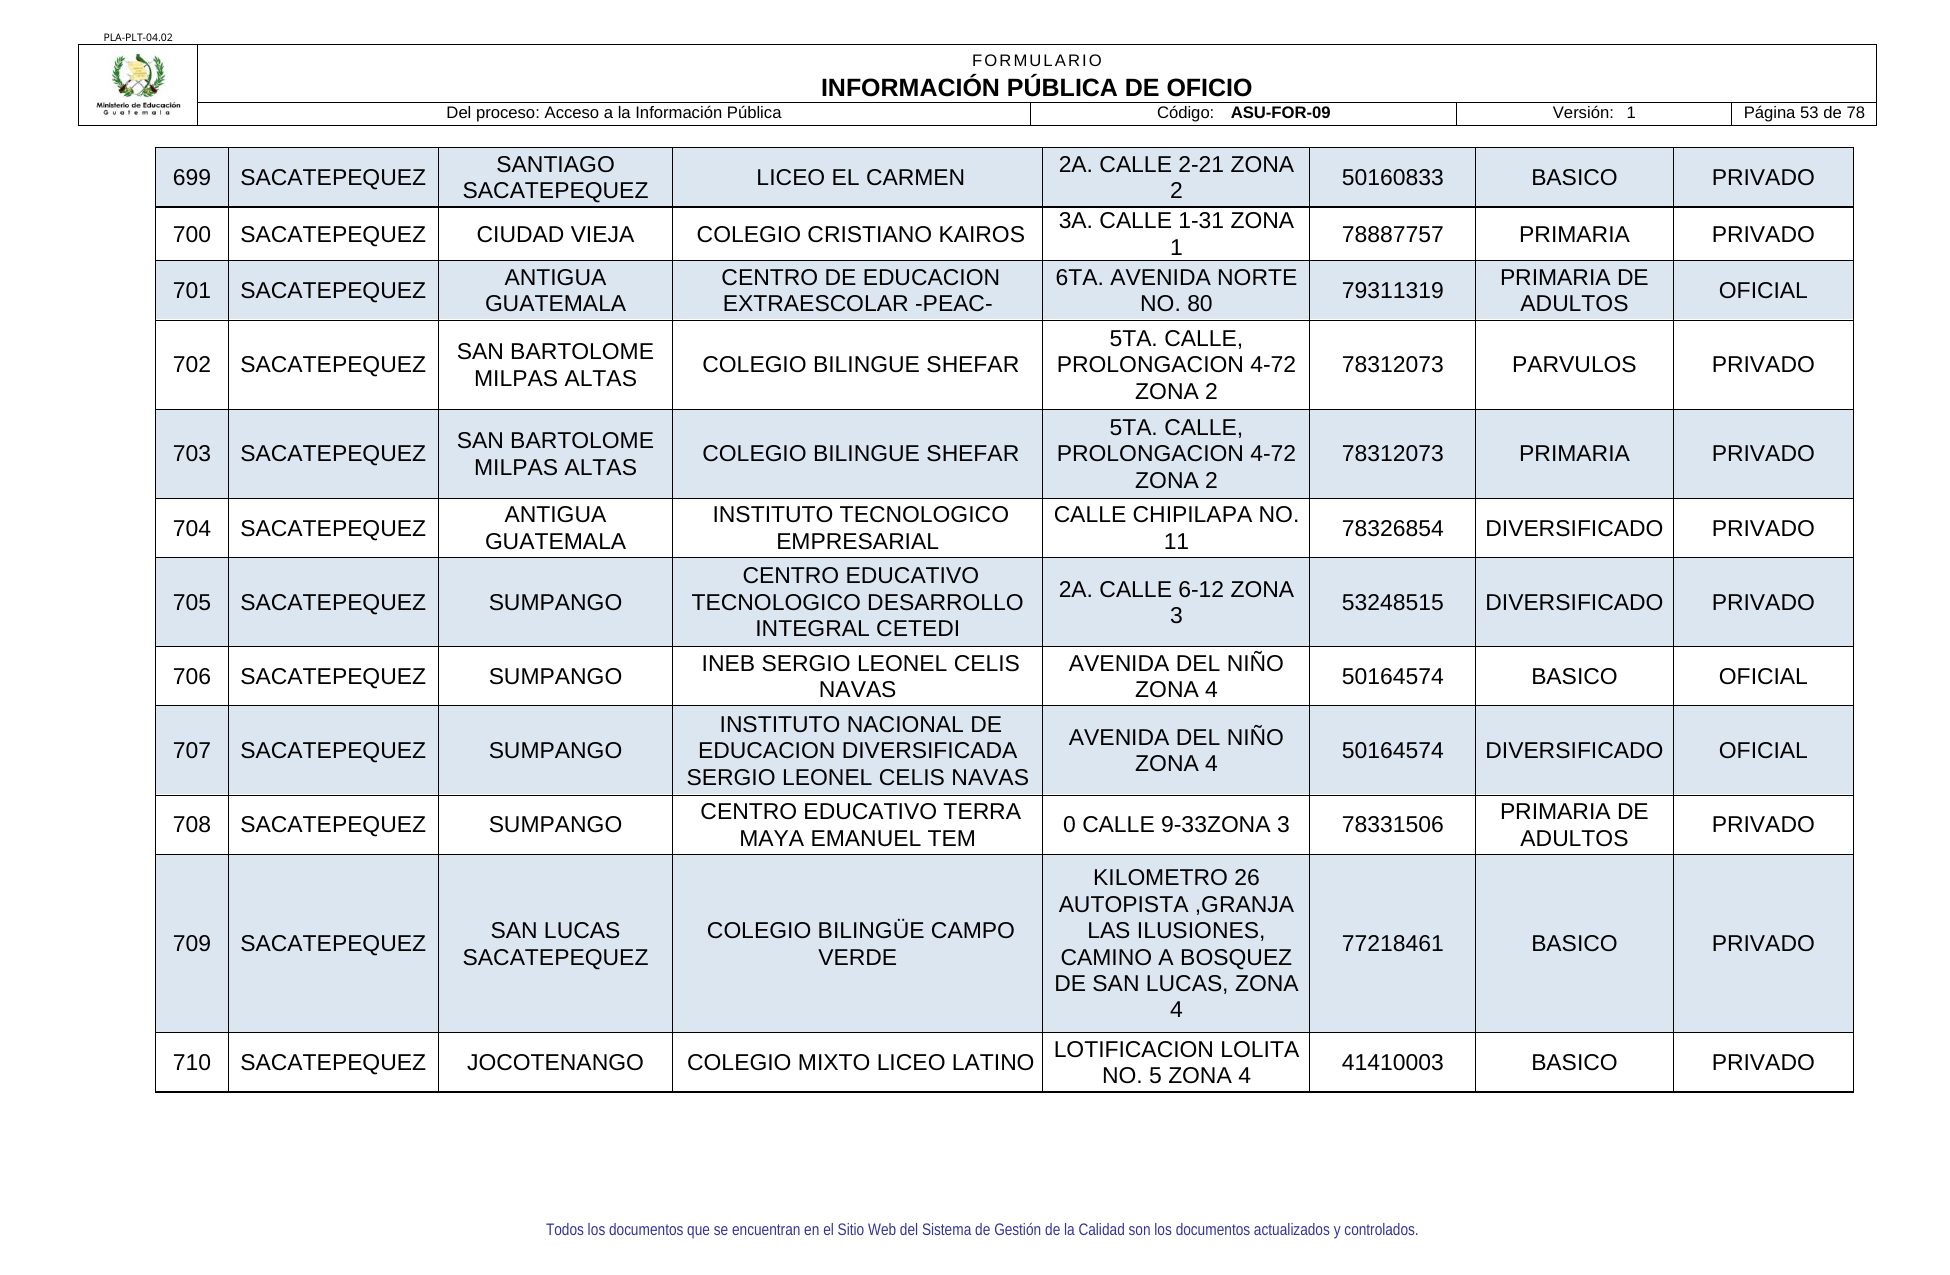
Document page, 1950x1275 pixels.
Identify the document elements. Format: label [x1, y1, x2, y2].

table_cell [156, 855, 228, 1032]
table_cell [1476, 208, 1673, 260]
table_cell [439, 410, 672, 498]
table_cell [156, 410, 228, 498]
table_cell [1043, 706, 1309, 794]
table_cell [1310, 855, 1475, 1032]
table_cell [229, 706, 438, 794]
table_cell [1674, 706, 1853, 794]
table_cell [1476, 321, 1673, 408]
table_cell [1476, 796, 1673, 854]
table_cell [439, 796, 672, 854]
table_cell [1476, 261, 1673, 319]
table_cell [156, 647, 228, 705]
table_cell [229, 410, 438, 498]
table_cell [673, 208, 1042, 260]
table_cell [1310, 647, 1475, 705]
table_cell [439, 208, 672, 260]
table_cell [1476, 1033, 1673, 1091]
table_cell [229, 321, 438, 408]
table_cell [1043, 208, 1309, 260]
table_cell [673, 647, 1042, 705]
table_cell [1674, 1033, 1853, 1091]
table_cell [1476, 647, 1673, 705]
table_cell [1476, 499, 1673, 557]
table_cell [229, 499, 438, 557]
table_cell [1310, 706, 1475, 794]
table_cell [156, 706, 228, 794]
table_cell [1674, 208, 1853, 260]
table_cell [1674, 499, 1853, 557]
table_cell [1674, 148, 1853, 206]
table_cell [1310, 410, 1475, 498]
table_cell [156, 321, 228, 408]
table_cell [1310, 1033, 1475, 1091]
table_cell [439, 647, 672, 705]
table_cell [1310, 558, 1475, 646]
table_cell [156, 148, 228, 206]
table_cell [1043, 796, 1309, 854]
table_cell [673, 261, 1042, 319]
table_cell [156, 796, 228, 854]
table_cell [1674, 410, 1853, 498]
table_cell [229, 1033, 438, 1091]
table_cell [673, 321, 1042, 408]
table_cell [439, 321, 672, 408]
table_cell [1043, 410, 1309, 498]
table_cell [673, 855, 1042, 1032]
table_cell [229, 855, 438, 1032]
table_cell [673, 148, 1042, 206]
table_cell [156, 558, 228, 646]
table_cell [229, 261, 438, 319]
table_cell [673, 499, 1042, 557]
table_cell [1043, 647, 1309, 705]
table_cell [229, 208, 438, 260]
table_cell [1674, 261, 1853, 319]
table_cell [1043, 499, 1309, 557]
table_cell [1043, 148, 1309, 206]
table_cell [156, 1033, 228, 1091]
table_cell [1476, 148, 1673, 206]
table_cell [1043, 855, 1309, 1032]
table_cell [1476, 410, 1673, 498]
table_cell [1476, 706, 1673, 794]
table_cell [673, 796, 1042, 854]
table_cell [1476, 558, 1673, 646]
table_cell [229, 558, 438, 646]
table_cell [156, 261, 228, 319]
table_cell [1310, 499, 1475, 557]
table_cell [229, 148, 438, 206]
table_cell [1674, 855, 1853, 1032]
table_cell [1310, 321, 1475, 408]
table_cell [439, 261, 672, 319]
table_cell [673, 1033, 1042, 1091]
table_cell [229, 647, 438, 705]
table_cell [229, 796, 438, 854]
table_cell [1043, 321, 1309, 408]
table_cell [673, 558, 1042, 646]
picture [95, 51, 181, 117]
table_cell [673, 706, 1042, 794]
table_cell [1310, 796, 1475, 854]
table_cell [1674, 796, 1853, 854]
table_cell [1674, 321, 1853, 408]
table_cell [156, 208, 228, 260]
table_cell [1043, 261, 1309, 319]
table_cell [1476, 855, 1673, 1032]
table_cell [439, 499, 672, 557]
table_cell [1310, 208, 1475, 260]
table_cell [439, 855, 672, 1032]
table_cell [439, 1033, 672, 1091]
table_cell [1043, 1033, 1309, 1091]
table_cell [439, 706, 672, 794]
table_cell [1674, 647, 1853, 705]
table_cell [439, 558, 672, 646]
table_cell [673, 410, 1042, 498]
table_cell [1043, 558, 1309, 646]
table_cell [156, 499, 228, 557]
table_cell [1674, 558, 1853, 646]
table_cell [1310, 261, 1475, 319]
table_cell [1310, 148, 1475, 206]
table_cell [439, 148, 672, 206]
